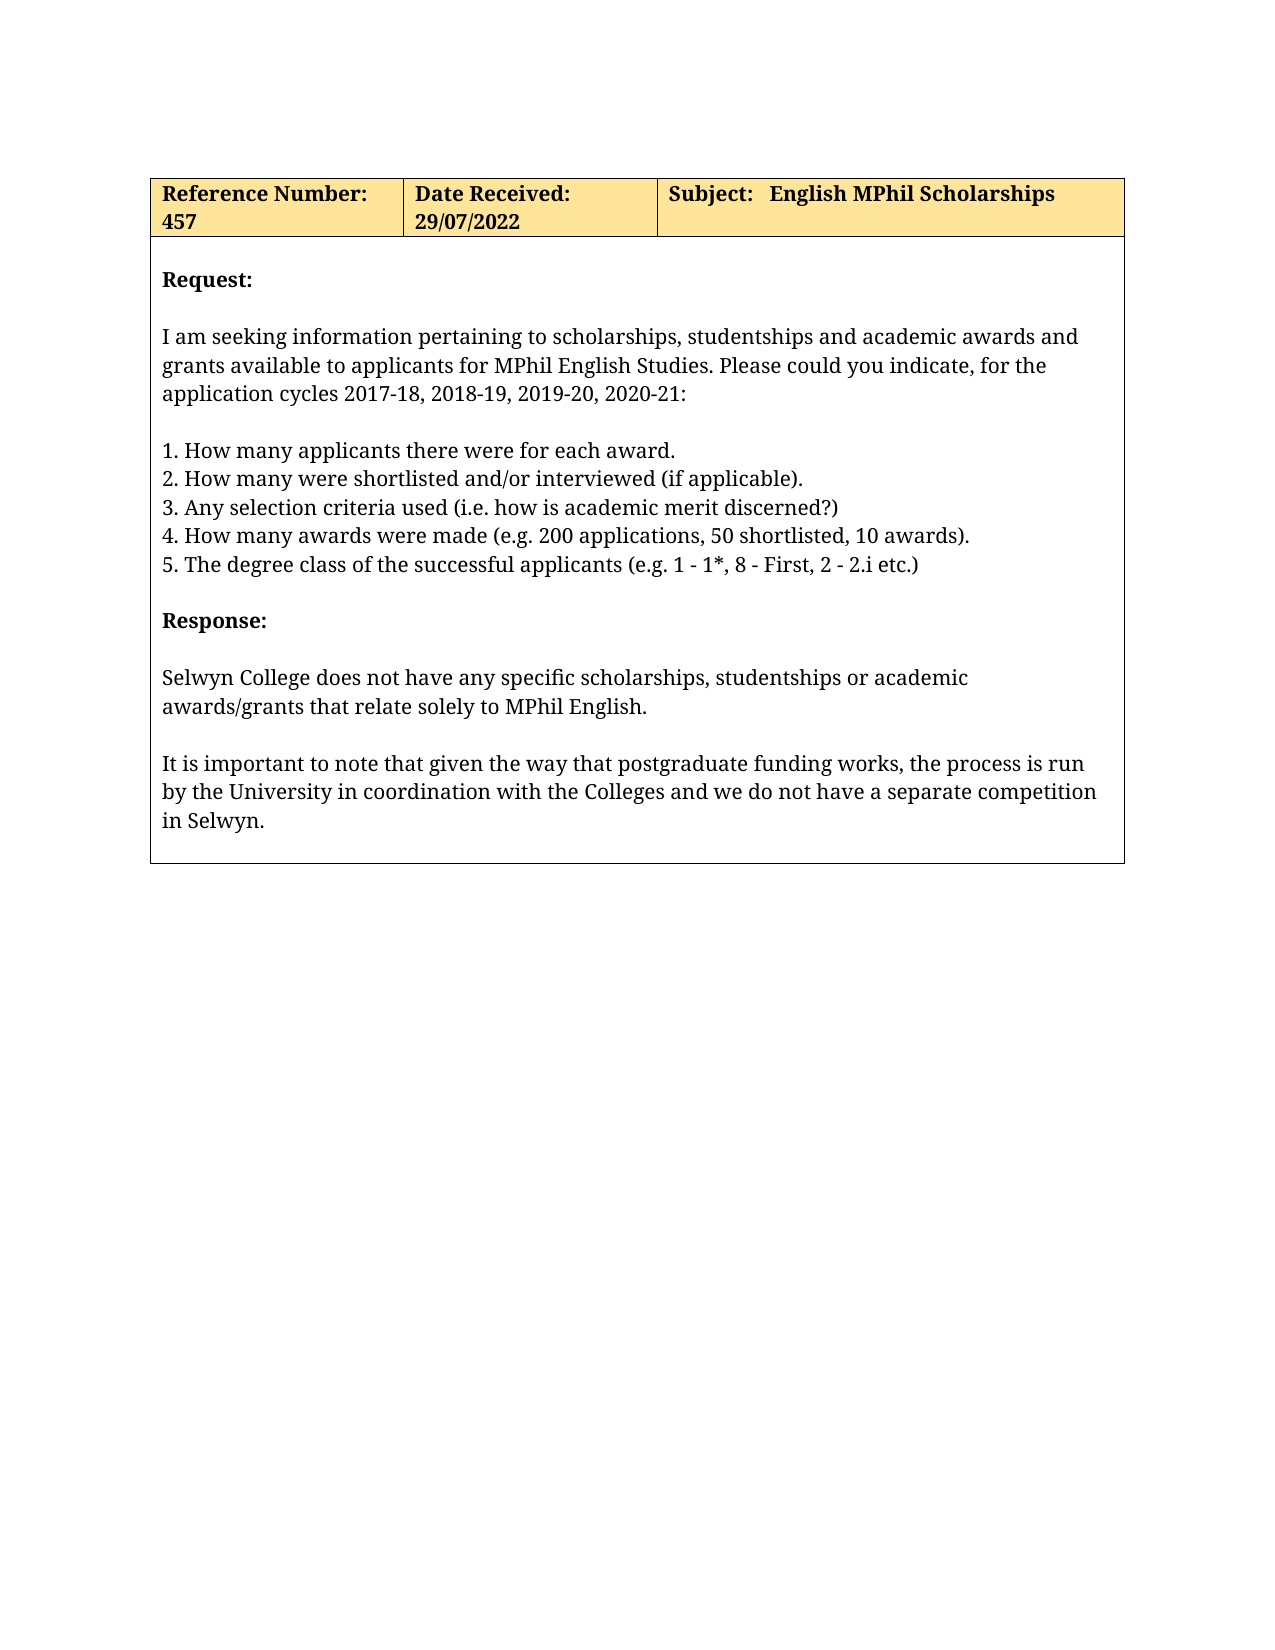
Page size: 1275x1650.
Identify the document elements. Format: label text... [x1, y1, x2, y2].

table_header Date Received: 29/07/2022 [404, 179, 657, 236]
table_header Reference Number: 457 [151, 179, 403, 236]
table_cell Request: I am seeking information pertaining to scholarships, studentships and academic awards and grants available to applicants for MPhil English Studies. Please could you indicate, for the application cycles 2017-18, 2018-19, 2019-20, 2020-21: 1. How many applicants there were for each award. 2. How many were shortlisted and/or interviewed (if applicable). 3. Any selection criteria used (i.e. how is academic merit discerned?) 4. How many awards were made (e.g. 200 applications, 50 shortlisted, 10 awards). 5. The degree class of the successful applicants (e.g. 1 - 1*, 8 - First, 2 - 2.i etc.) Response: Selwyn College does not have any specific scholarships, studentships or academic awards/grants that relate solely to MPhil English. It is important to note that given the way that postgraduate funding works, the process is run by the University in coordination with the Colleges and we do not have a separate competition in Selwyn. [151, 237, 1124, 863]
table_header Subject: English MPhil Scholarships [658, 179, 1124, 236]
